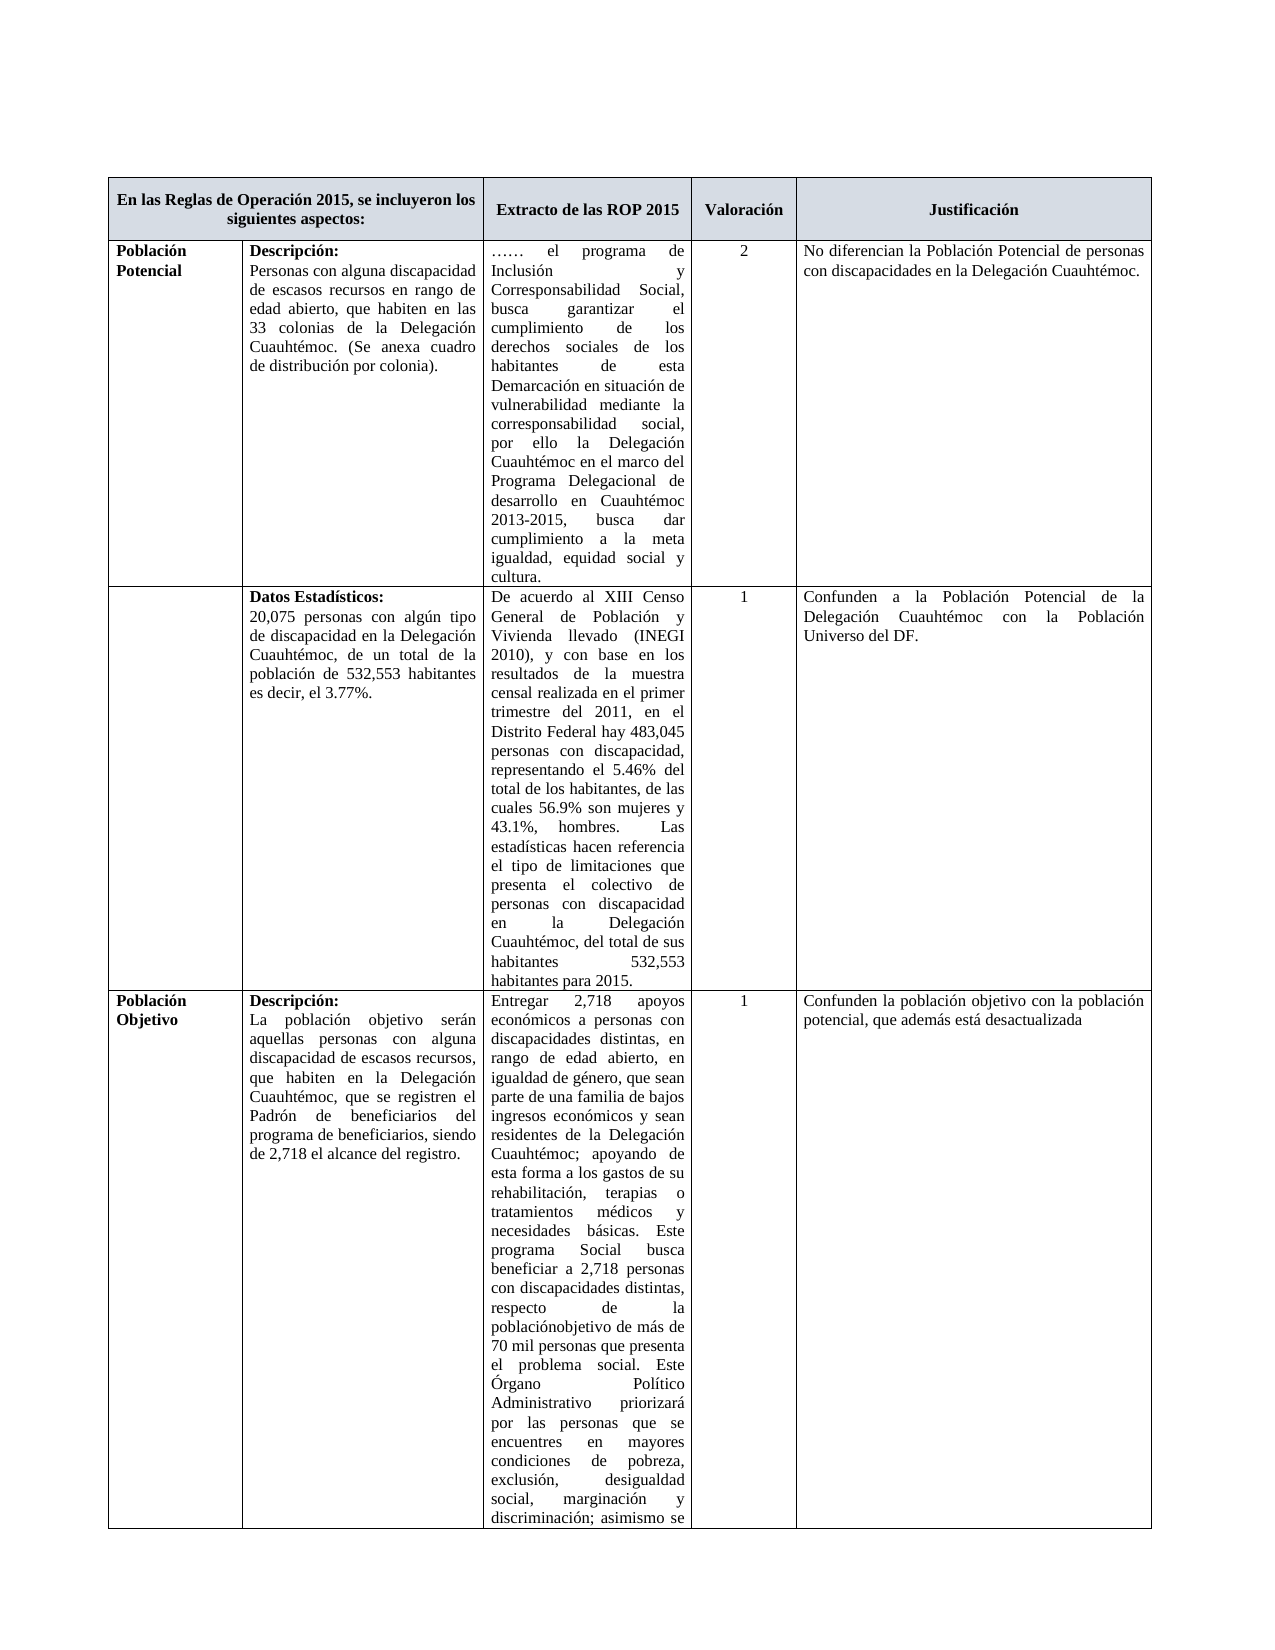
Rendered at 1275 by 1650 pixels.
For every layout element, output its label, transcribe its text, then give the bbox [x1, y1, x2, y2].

table_cell Población Potencial [109, 241, 242, 586]
table_header Justificación [797, 178, 1151, 240]
table_cell 2 [692, 241, 796, 586]
table_header Valoración [692, 178, 796, 240]
table_cell 1 [692, 587, 796, 990]
table_cell No diferencian la Población Potencial de personas con discapacidades en la Delegación Cuauhtémoc. [797, 241, 1151, 586]
table_cell Confunden a la Población Potencial de la Delegación Cuauhtémoc con la Población Universo del DF. [797, 587, 1151, 990]
table_cell [109, 587, 242, 990]
table_cell 1 [692, 991, 796, 1527]
table_header Extracto de las ROP 2015 [484, 178, 691, 240]
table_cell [243, 991, 483, 1527]
table_cell De acuerdo al XIII Censo General de Población y Vivienda llevado (INEGI 2010), y con base en los resultados de la muestra censal realizada en el primer trimestre del 2011, en el Distrito Federal hay 483,045 personas con discapacidad, representando el 5.46% del total de los habitantes, de las cuales 56.9% son mujeres y 43.1%, hombres. Las estadísticas hacen referencia el tipo de limitaciones que presenta el colectivo de personas con discapacidad en la Delegación Cuauhtémoc, del total de sus habitantes 532,553 habitantes para 2015. [484, 587, 691, 990]
table_cell Datos Estadísticos: 20,075 personas con algún tipo de discapacidad en la Delegación Cuauhtémoc, de un total de la población de 532,553 habitantes es decir, el 3.77%. [243, 587, 483, 990]
table_cell …… el programa de Inclusión y Corresponsabilidad Social, busca garantizar el cumplimiento de los derechos sociales de los habitantes de esta Demarcación en situación de vulnerabilidad mediante la corresponsabilidad social, por ello la Delegación Cuauhtémoc en el marco del Programa Delegacional de desarrollo en Cuauhtémoc 2013-2015, busca dar cumplimiento a la meta igualdad, equidad social y cultura. [484, 241, 691, 586]
table_cell Población Objetivo [109, 991, 242, 1527]
table_cell Descripción: Personas con alguna discapacidad de escasos recursos en rango de edad abierto, que habiten en las 33 colonias de la Delegación Cuauhtémoc. (Se anexa cuadro de distribución por colonia). [243, 241, 483, 586]
table_header En las Reglas de Operación 2015, se incluyeron los siguientes aspectos: [109, 178, 483, 240]
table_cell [797, 991, 1151, 1527]
